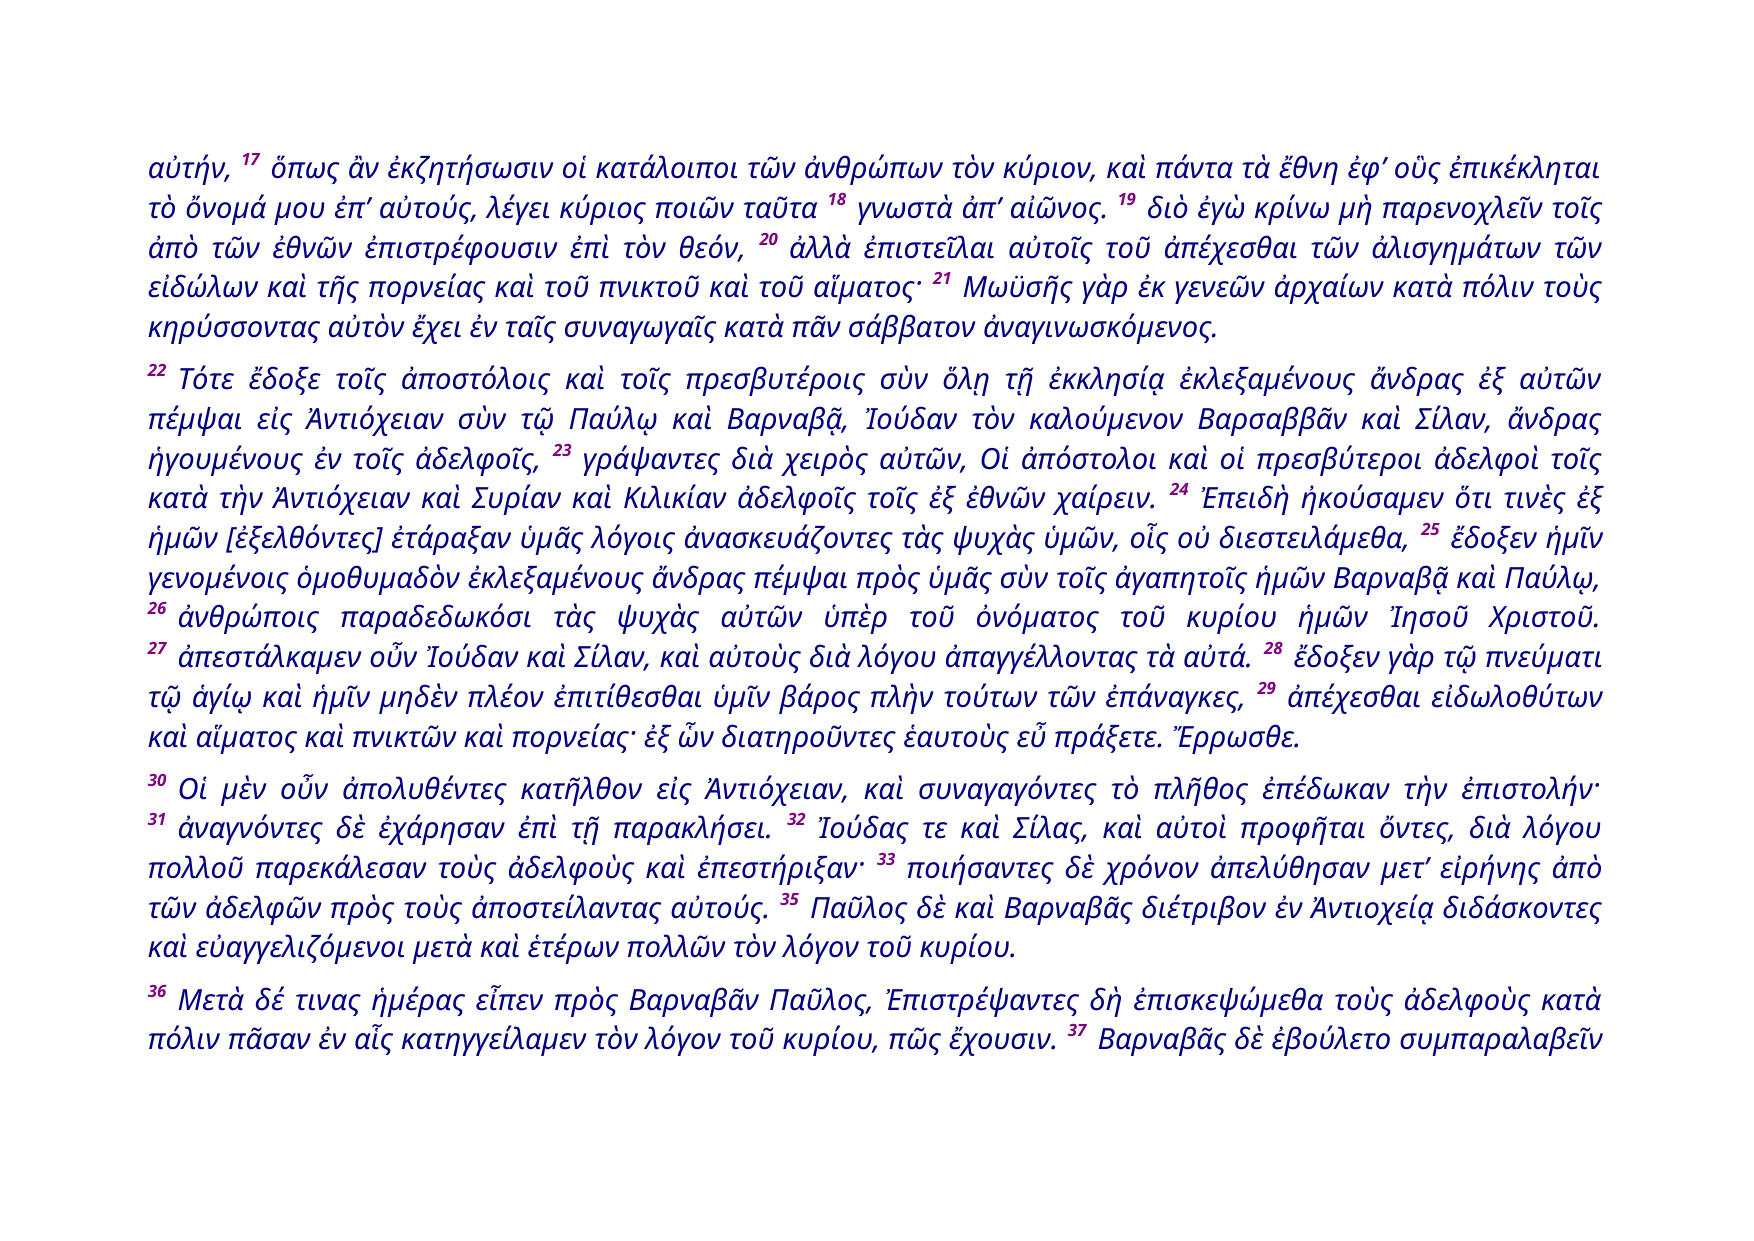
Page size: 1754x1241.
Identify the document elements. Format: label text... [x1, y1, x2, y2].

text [148, 148, 1606, 346]
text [148, 979, 1606, 1058]
text 30 Οἱ μὲν οὖν ἀπολυθέντες κατῆλθον εἰς Ἀντιόχειαν, καὶ συναγαγόντες τὸ πλῆθος ἐπέδωκαν τὴν ἐπιστολήν· 31 ἀναγνόντες δὲ ἐχάρησαν ἐπὶ τῇ παρακλήσει. 32 Ἰούδας τε καὶ Σίλας, καὶ αὐτοὶ προφῆται ὄντες, διὰ λόγου πολλοῦ παρεκάλεσαν τοὺς ἀδελφοὺς καὶ ἐπεστήριξαν· 33 ποιήσαντες δὲ χρόνον ἀπελύθησαν μετ’ εἰρήνης ἀπὸ τῶν ἀδελφῶν πρὸς τοὺς ἀποστείλαντας αὐτούς. 35 Παῦλος δὲ καὶ Βαρναβᾶς διέτριβον ἐν Ἀντιοχείᾳ διδάσκοντες καὶ εὐαγγελιζόμενοι μετὰ καὶ ἑτέρων πολλῶν τὸν λόγον τοῦ κυρίου. [148, 768, 1606, 966]
text 22 Τότε ἔδοξε τοῖς ἀποστόλοις καὶ τοῖς πρεσβυτέροις σὺν ὅλῃ τῇ ἐκκλησίᾳ ἐκλεξαμένους ἄνδρας ἐξ αὐτῶν πέμψαι εἰς Ἀντιόχειαν σὺν τῷ Παύλῳ καὶ Βαρναβᾷ, Ἰούδαν τὸν καλούμενον Βαρσαββᾶν καὶ Σίλαν, ἄνδρας ἡγουμένους ἐν τοῖς ἀδελφοῖς, 23 γράψαντες διὰ χειρὸς αὐτῶν, Οἱ ἀπόστολοι καὶ οἱ πρεσβύτεροι ἀδελφοὶ τοῖς κατὰ τὴν Ἀντιόχειαν καὶ Συρίαν καὶ Κιλικίαν ἀδελφοῖς τοῖς ἐξ ἐθνῶν χαίρειν. 24 Ἐπειδὴ ἠκούσαμεν ὅτι τινὲς ἐξ ἡμῶν [ἐξελθόντες] ἐτάραξαν ὑμᾶς λόγοις ἀνασκευάζοντες τὰς ψυχὰς ὑμῶν, οἷς οὐ διεστειλάμεθα, 25 ἔδοξεν ἡμῖν γενομένοις ὁμοθυμαδὸν ἐκλεξαμένους ἄνδρας πέμψαι πρὸς ὑμᾶς σὺν τοῖς ἀγαπητοῖς ἡμῶν Βαρναβᾷ καὶ Παύλῳ, 26 ἀνθρώποις παραδεδωκόσι τὰς ψυχὰς αὐτῶν ὑπὲρ τοῦ ὀνόματος τοῦ κυρίου ἡμῶν Ἰησοῦ Χριστοῦ. 27 ἀπεστάλκαμεν οὖν Ἰούδαν καὶ Σίλαν, καὶ αὐτοὺς διὰ λόγου ἀπαγγέλλοντας τὰ αὐτά. 28 ἔδοξεν γὰρ τῷ πνεύματι τῷ ἁγίῳ καὶ ἡμῖν μηδὲν πλέον ἐπιτίθεσθαι ὑμῖν βάρος πλὴν τούτων τῶν ἐπάναγκες, 29 ἀπέχεσθαι εἰδωλοθύτων καὶ αἵματος καὶ πνικτῶν καὶ πορνείας· ἐξ ὧν διατηροῦντες ἑαυτοὺς εὖ πράξετε. Ἔρρωσθε. [148, 359, 1606, 756]
